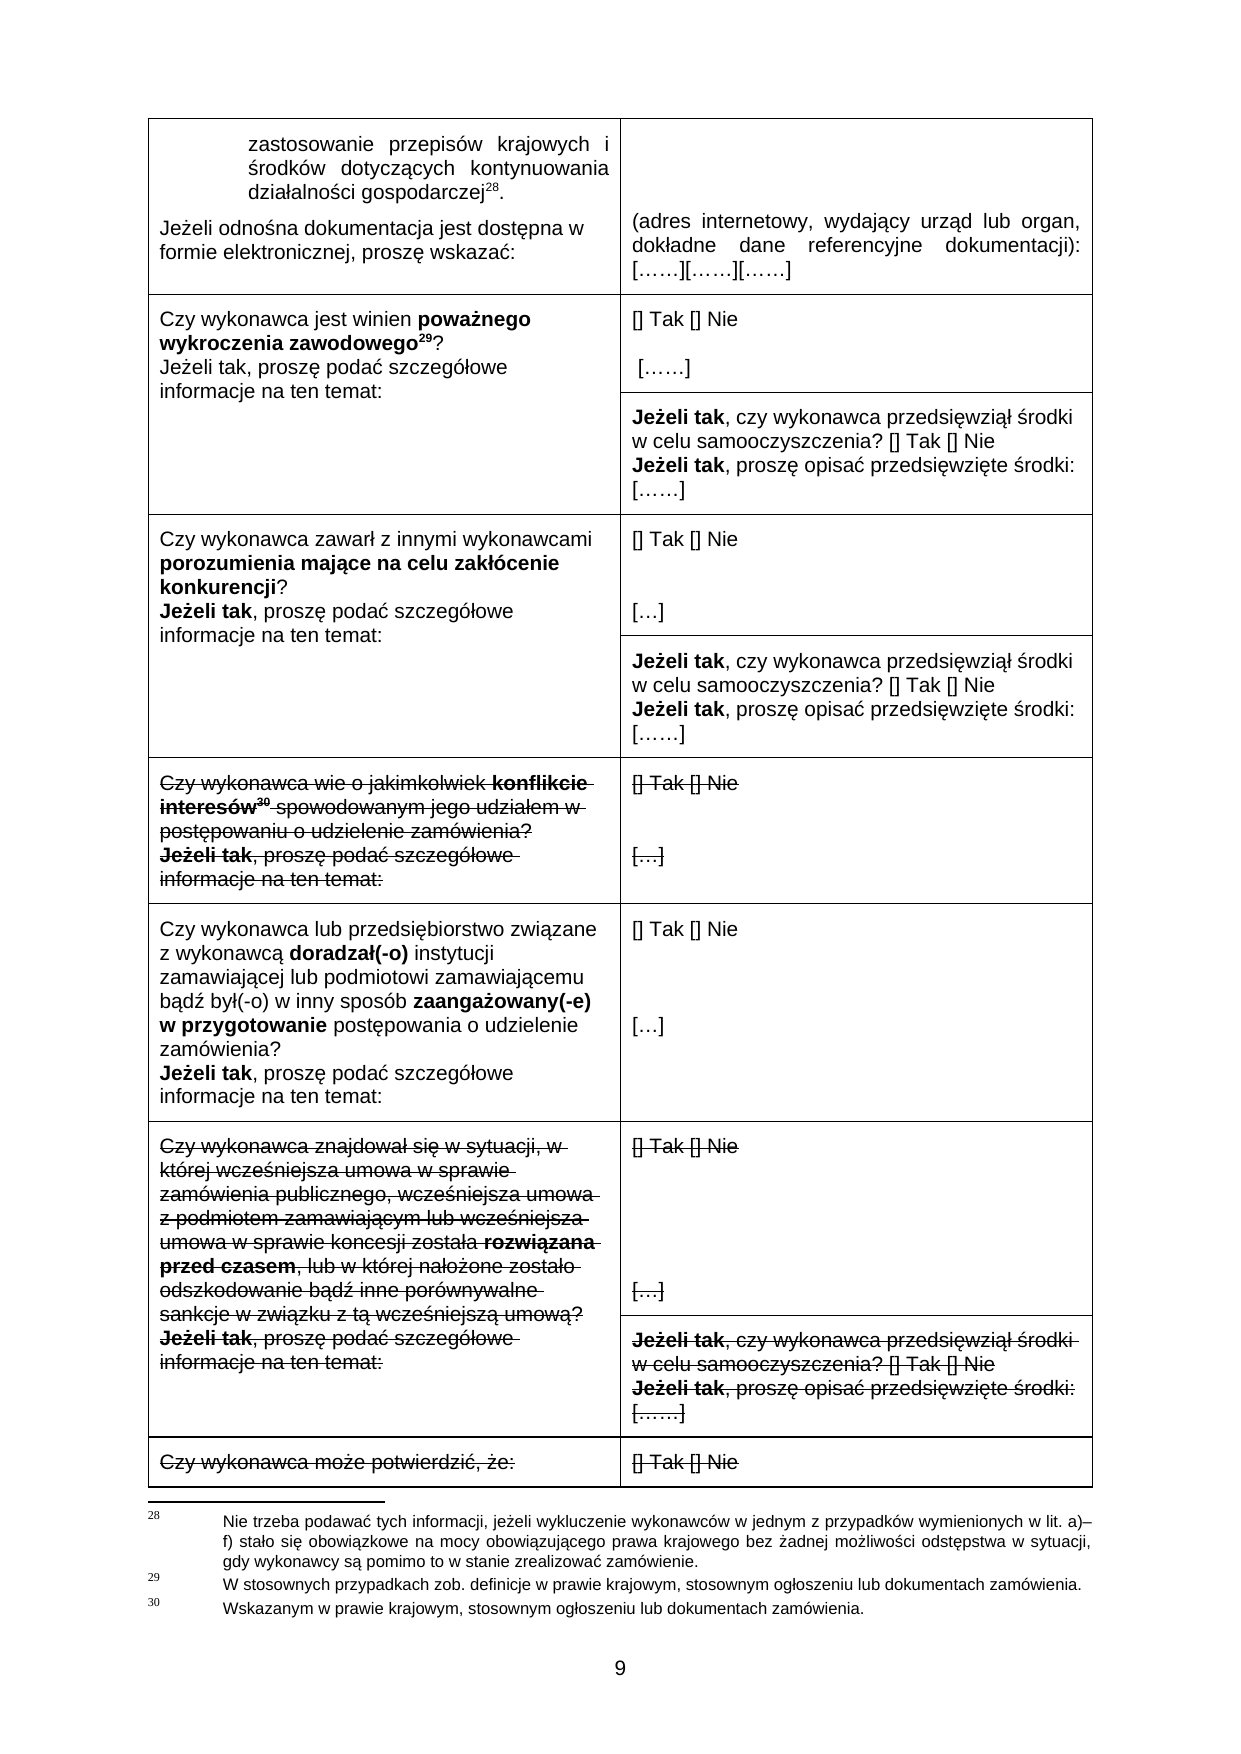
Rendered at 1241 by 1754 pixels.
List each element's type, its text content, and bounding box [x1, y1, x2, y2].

table_cell Jeżeli tak, czy wykonawca przedsięwziął środki w celu samooczyszczenia? [] Tak [] Nie Jeżeli tak, proszę opisać przedsięwzięte środki: [……] [621, 1316, 1092, 1436]
table_cell [] Tak [] Nie […] [621, 758, 1092, 903]
table_cell Jeżeli tak, czy wykonawca przedsięwziął środki w celu samooczyszczenia? [] Tak [] Nie Jeżeli tak, proszę opisać przedsięwzięte środki: [……] [621, 636, 1092, 757]
table_cell Czy wykonawca lub przedsiębiorstwo związane z wykonawcą doradzał(-o) instytucji zamawiającej lub podmiotowi zamawiającemu bądź był(-o) w inny sposób zaangażowany(-e) w przygotowanie postępowania o udzielenie zamówienia? Jeżeli tak, proszę podać szczegółowe informacje na ten temat: [149, 904, 620, 1121]
table_cell Jeżeli tak, czy wykonawca przedsięwziął środki w celu samooczyszczenia? [] Tak [] Nie Jeżeli tak, proszę opisać przedsięwzięte środki: [……] [621, 393, 1092, 513]
table_cell Czy wykonawca znajdował się w sytuacji, w której wcześniejsza umowa w sprawie zamówienia publicznego, wcześniejsza umowa z podmiotem zamawiającym lub wcześniejsza umowa w sprawie koncesji została rozwiązana przed czasem, lub w której nałożone zostało odszkodowanie bądź inne porównywalne sankcje w związku z tą wcześniejszą umową? Jeżeli tak, proszę podać szczegółowe informacje na ten temat: [149, 1122, 620, 1436]
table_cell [621, 119, 1092, 294]
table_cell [149, 1438, 620, 1486]
table_cell [] Tak [] Nie [621, 1438, 1092, 1486]
table_cell Czy wykonawca wie o jakimkolwiek konflikcie interesów spowodowanym jego udziałem w postępowaniu o udzielenie zamówienia? Jeżeli tak, proszę podać szczegółowe informacje na ten temat: [149, 758, 620, 903]
table_cell [] Tak [] Nie [……] [621, 295, 1092, 392]
table_cell [] Tak [] Nie […] [621, 1122, 1092, 1314]
table_cell Czy wykonawca zawarł z innymi wykonawcami porozumienia mające na celu zakłócenie konkurencji? Jeżeli tak, proszę podać szczegółowe informacje na ten temat: [149, 515, 620, 757]
table_cell Czy wykonawca jest winien poważnego wykroczenia zawodowego? Jeżeli tak, proszę podać szczegółowe informacje na ten temat: [149, 295, 620, 513]
table_cell [] Tak [] Nie […] [621, 904, 1092, 1121]
table_cell [] Tak [] Nie […] [621, 515, 1092, 635]
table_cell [149, 119, 620, 294]
